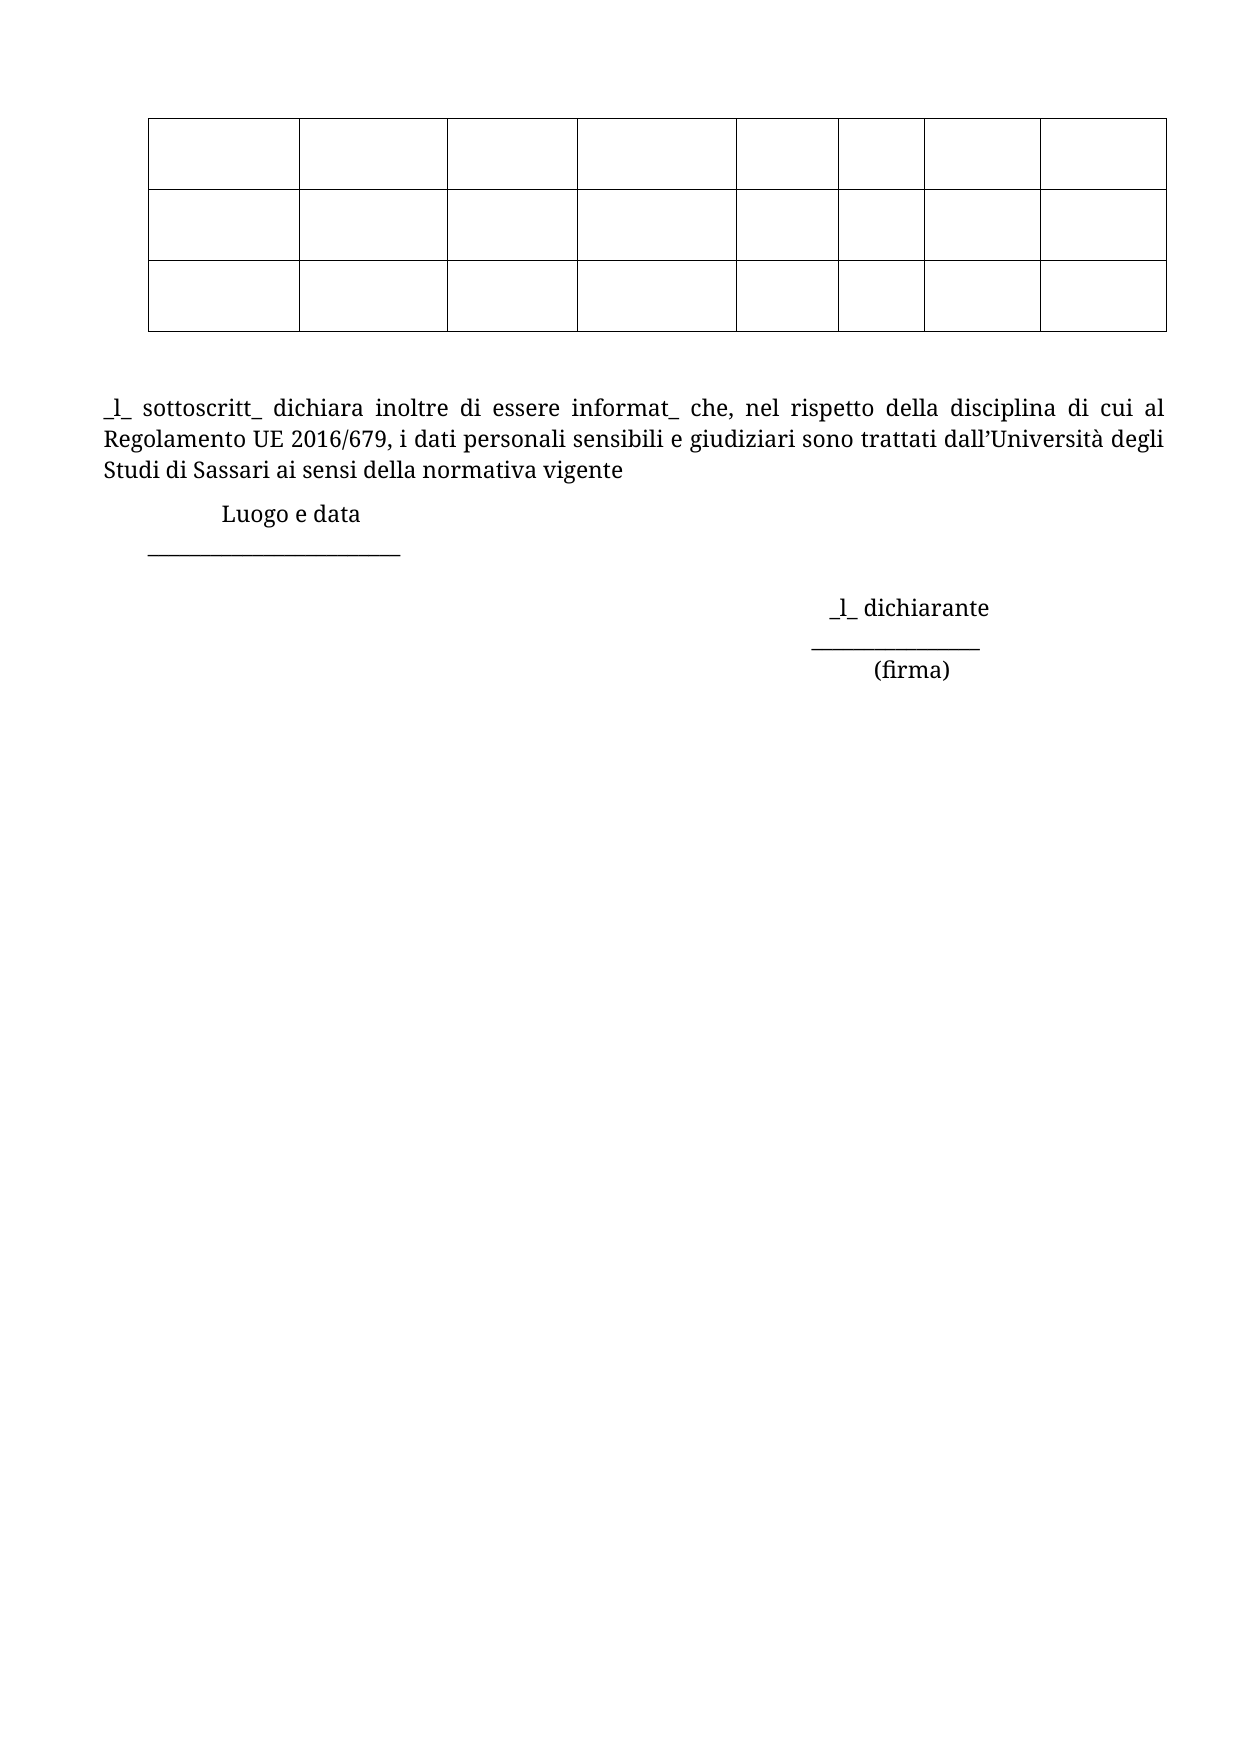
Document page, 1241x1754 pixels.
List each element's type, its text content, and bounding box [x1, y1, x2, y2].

text ________________________ [148, 529, 1166, 560]
table_cell [839, 190, 924, 260]
table_cell [300, 190, 447, 260]
table_cell [839, 261, 924, 331]
table_cell [925, 119, 1040, 189]
text _l_ dichiarante [89, 592, 1166, 623]
table_cell [1041, 119, 1166, 189]
text _l_ sottoscritt_ dichiara inoltre di essere informat_ che, nel rispetto della disciplina di cui al Regolamento UE 2016/679, i dati personali sensibili e giudiziari sono trattati dall’Università degli Studi di Sassari ai sensi della normativa vigente [103, 392, 1166, 485]
table_cell [448, 119, 577, 189]
table_cell [737, 190, 838, 260]
table_cell [925, 261, 1040, 331]
table_cell [737, 119, 838, 189]
table_cell [149, 119, 299, 189]
table_cell [149, 261, 299, 331]
table_cell [300, 261, 447, 331]
text ________________ [89, 623, 1166, 654]
table_cell [737, 261, 838, 331]
table_cell [839, 119, 924, 189]
text (firma) [148, 654, 1166, 685]
text Luogo e data [148, 498, 1166, 529]
table_cell [925, 190, 1040, 260]
table_cell [149, 190, 299, 260]
table_cell [448, 261, 577, 331]
table_cell [1041, 261, 1166, 331]
table_cell [578, 190, 736, 260]
table_cell [1041, 190, 1166, 260]
table_cell [578, 119, 736, 189]
table_cell [300, 119, 447, 189]
table_cell [578, 261, 736, 331]
table_cell [448, 190, 577, 260]
